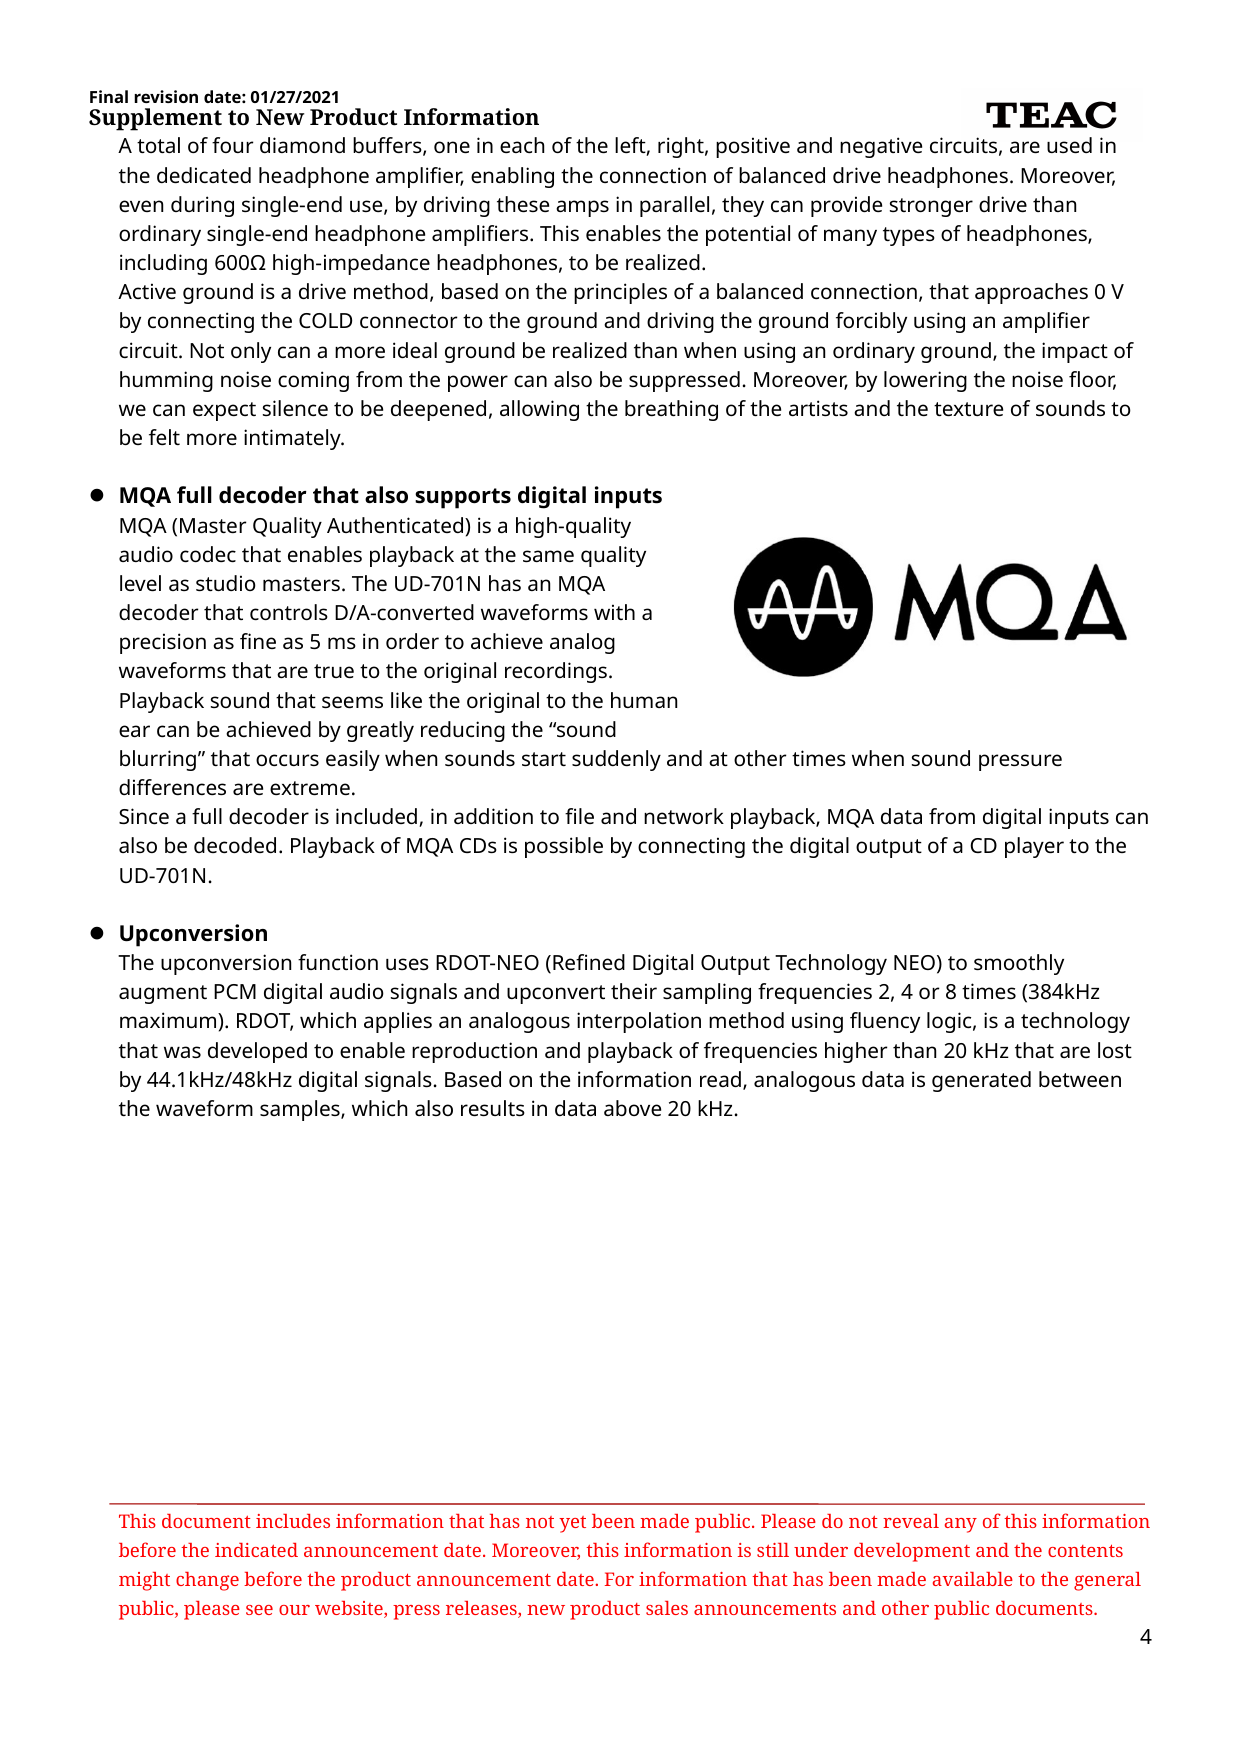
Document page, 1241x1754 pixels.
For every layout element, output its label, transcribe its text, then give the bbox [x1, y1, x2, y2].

list Since a full decoder is included, in addition to file and network playback, MQA data from digital inputs can also be decoded. Playback of MQA CDs is possible by connecting the digital output of a CD player to the UD-701N. [118, 801, 1152, 889]
list A total of four diamond buffers, one in each of the left, right, positive and negative circuits, are used in the dedicated headphone amplifier, enabling the connection of balanced drive headphones. Moreover, even during single-end use, by driving these amps in parallel, they can provide stronger drive than ordinary single-end headphone amplifiers. This enables the potential of many types of headphones, including 600Ω high-impedance headphones, to be realized. [118, 131, 1152, 276]
list The upconversion function uses RDOT-NEO (Refined Digital Output Technology NEO) to smoothly augment PCM digital audio signals and upconvert their sampling frequencies 2, 4 or 8 times (384kHz maximum). RDOT, which applies an analogous interpolation method using fluency logic, is a technology that was developed to enable reproduction and playback of frequencies higher than 20 kHz that are lost by 44.1kHz/48kHz digital signals. Based on the information read, analogous data is generated between the waveform samples, which also results in data above 20 kHz. [118, 947, 1152, 1122]
picture [723, 521, 1145, 690]
picture [961, 88, 1143, 131]
list Active ground is a drive method, based on the principles of a balanced connection, that approaches 0 V by connecting the COLD connector to the ground and driving the ground forcibly using an amplifier circuit. Not only can a more ideal ground be realized than when using an ordinary ground, the impact of humming noise coming from the power can also be suppressed. Moreover, by lowering the noise floor, we can expect silence to be deepened, allowing the breathing of the artists and the texture of sounds to be felt more intimately. [118, 276, 1152, 451]
list MQA (Master Quality Authenticated) is a high-quality audio codec that enables playback at the same quality level as studio masters. The UD-701N has an MQA decoder that controls D/A-converted waveforms with a precision as fine as 5 ms in order to achieve analog waveforms that are true to the original recordings. Playback sound that seems like the original to the human ear can be achieved by greatly reducing the “sound blurring” that occurs easily when sounds start suddenly and at other times when sound pressure differences are extreme. [118, 510, 1152, 801]
text MQA full decoder that also supports digital inputs [89, 481, 1152, 510]
text Upconversion [89, 918, 1152, 947]
